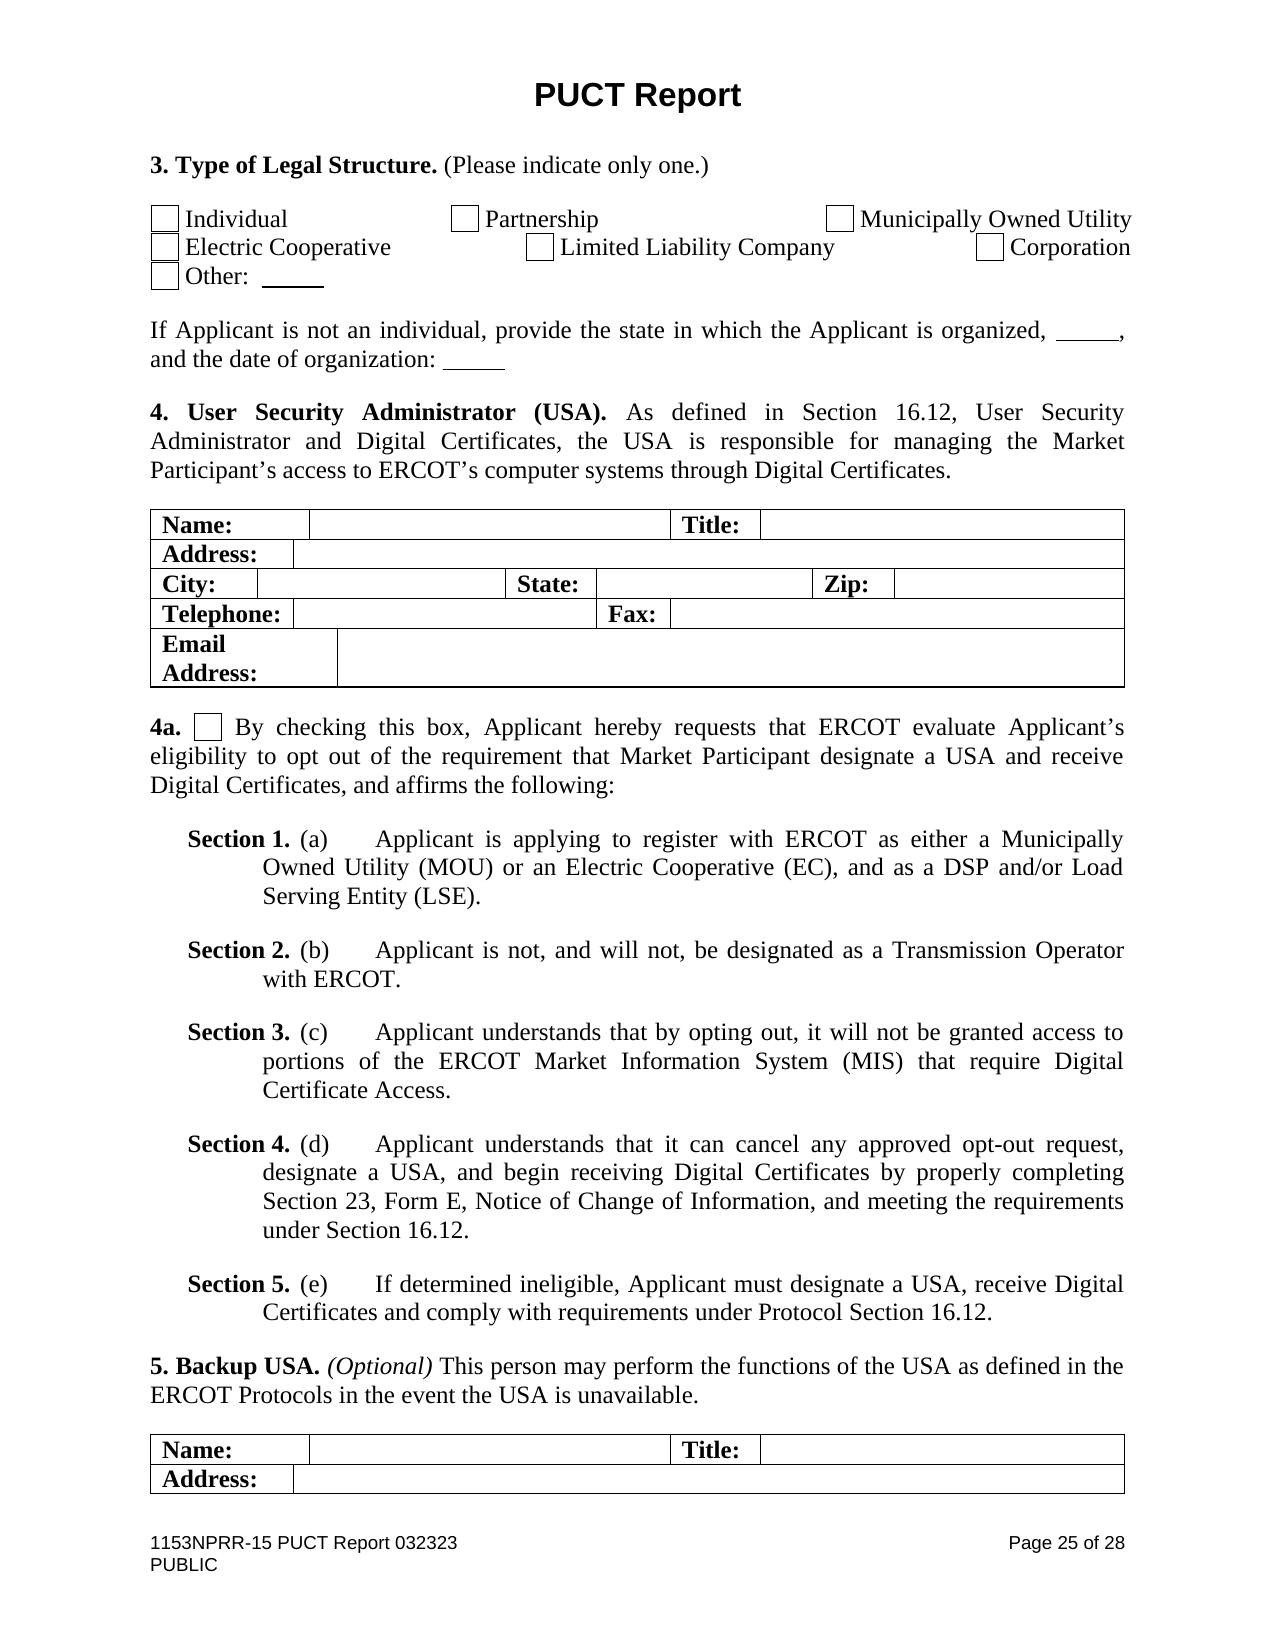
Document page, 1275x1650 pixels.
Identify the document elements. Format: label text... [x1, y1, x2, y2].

table_header [761, 1435, 1124, 1463]
text 3. Type of Legal Structure. (Please indicate only one.) [150, 150, 1125, 179]
text Electric Cooperative Limited Liability Company Corporation [150, 232, 1200, 261]
table_cell Address: [151, 540, 293, 568]
table_header Title: [671, 1435, 760, 1463]
table_cell Fax: [597, 599, 670, 628]
table_header [310, 1435, 670, 1463]
list (a) Applicant is applying to register with ERCOT as either a Municipally Owned Utility (MOU) or an Electric Cooperative (EC), and as a DSP and/or Load Serving Entity (LSE). [187, 824, 1125, 910]
table_cell Telephone: [151, 599, 293, 628]
text 4a. By checking this box, Applicant hereby requests that ERCOT evaluate Applicant’s eligibility to opt out of the requirement that Market Participant designate a USA and receive Digital Certificates, and affirms the following: [150, 712, 1125, 799]
table_cell Email Address: [151, 629, 337, 686]
table_cell [294, 1465, 1124, 1493]
text If Applicant is not an individual, provide the state in which the Applicant is organized, , and the date of organization: [150, 315, 1125, 372]
list (d) Applicant understands that it can cancel any approved opt-out request, designate a USA, and begin receiving Digital Certificates by properly completing Section 23, Form E, Notice of Change of Information, and meeting the requirements under Section 16.12. [187, 1129, 1125, 1244]
table_cell Address: [151, 1465, 293, 1493]
table_cell [895, 569, 1124, 598]
list (c) Applicant understands that by opting out, it will not be granted access to portions of the ERCOT Market Information System (MIS) that require Digital Certificate Access. [187, 1017, 1125, 1104]
table_cell [258, 569, 505, 598]
text 4. User Security Administrator (USA). As defined in Section 16.12, User Security Administrator and Digital Certificates, the USA is responsible for managing the Market Participant’s access to ERCOT’s computer systems through Digital Certificates. [150, 397, 1125, 484]
table_cell [338, 629, 1124, 686]
table_cell [671, 599, 1124, 628]
table_header Title: [671, 510, 760, 538]
table_cell City: [151, 569, 257, 598]
text Individual Partnership Municipally Owned Utility [150, 204, 1200, 232]
table_cell State: [506, 569, 596, 598]
table_cell [597, 569, 812, 598]
table_header Name: [151, 510, 309, 538]
table_header [761, 510, 1124, 538]
table_header Name: [151, 1435, 309, 1463]
table_cell Zip: [813, 569, 894, 598]
text Other: [150, 261, 1200, 290]
text 5. Backup USA. (Optional) This person may perform the functions of the USA as defined in the ERCOT Protocols in the event the USA is unavailable. [150, 1351, 1125, 1409]
list (b) Applicant is not, and will not, be designated as a Transmission Operator with ERCOT. [187, 935, 1125, 992]
table_cell [294, 599, 596, 628]
table_header [310, 510, 670, 538]
table_cell [294, 540, 1124, 568]
list (e) If determined ineligible, Applicant must designate a USA, receive Digital Certificates and comply with requirements under Protocol Section 16.12. [187, 1269, 1125, 1326]
